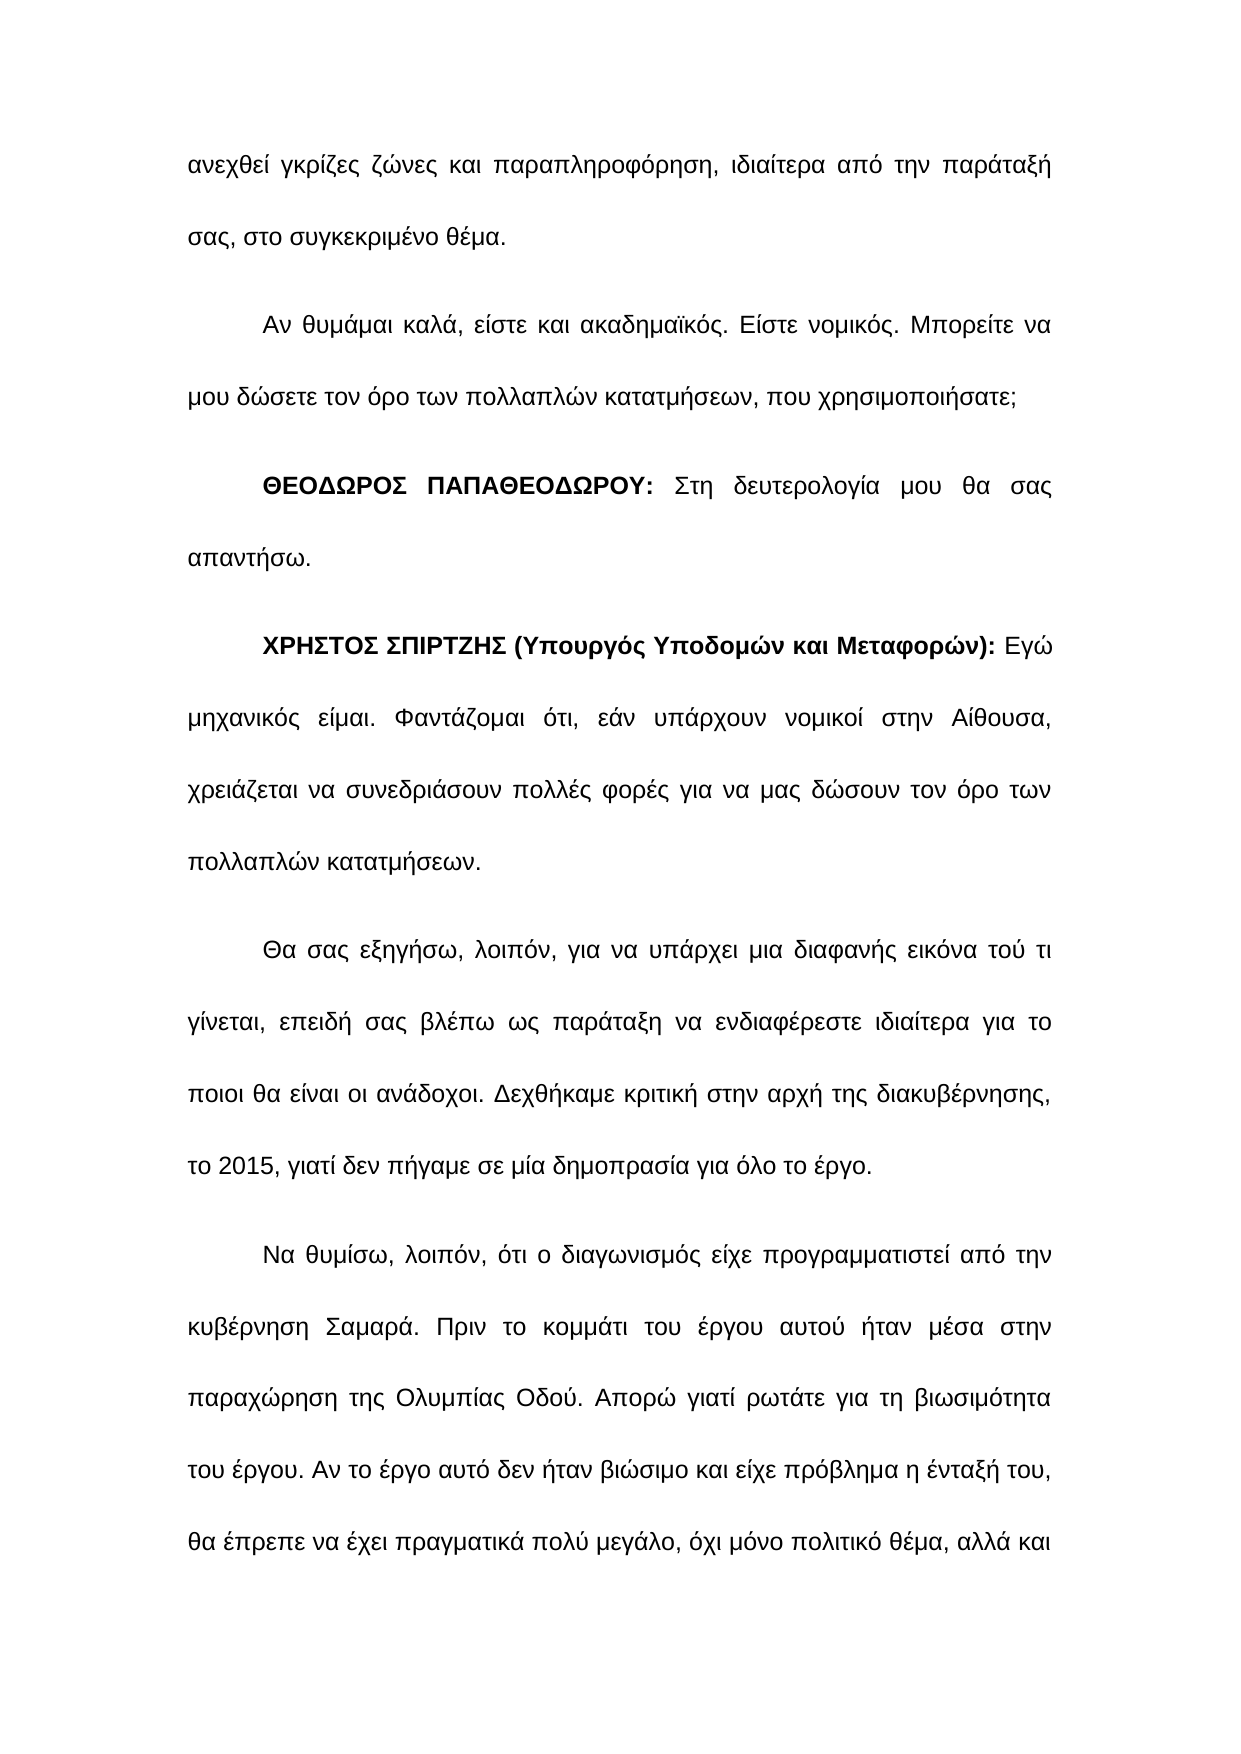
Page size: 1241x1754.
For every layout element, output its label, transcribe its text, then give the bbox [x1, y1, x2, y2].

text Αν θυμάμαι καλά, είστε και ακαδημαϊκός. Είστε νομικός. Μπορείτε να μου δώσετε τον όρο των πολλαπλών κατατμήσεων, που χρησιμοποιήσατε; [187, 310, 1053, 411]
text ΘΕΟΔΩΡΟΣ ΠΑΠΑΘΕΟΔΩΡΟΥ: Στη δευτερολογία μου θα σας απαντήσω. [187, 471, 1053, 571]
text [187, 150, 1053, 251]
text ΧΡΗΣΤΟΣ ΣΠΙΡΤΖΗΣ (Υπουργός Υποδομών και Μεταφορών): Εγώ μηχανικός είμαι. Φαντάζομαι ότι, εάν υπάρχουν νομικοί στην Αίθουσα, χρειάζεται να συνεδριάσουν πολλές φορές για να μας δώσουν τον όρο των πολλαπλών κατατμήσεων. [187, 631, 1053, 876]
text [187, 1239, 1053, 1556]
text Θα σας εξηγήσω, λοιπόν, για να υπάρχει μια διαφανής εικόνα τού τι γίνεται, επειδή σας βλέπω ως παράταξη να ενδιαφέρεστε ιδιαίτερα για το ποιοι θα είναι οι ανάδοχοι. Δεχθήκαμε κριτική στην αρχή της διακυβέρνησης, το 2015, γιατί δεν πήγαμε σε μία δημοπρασία για όλο το έργο. [187, 935, 1053, 1180]
